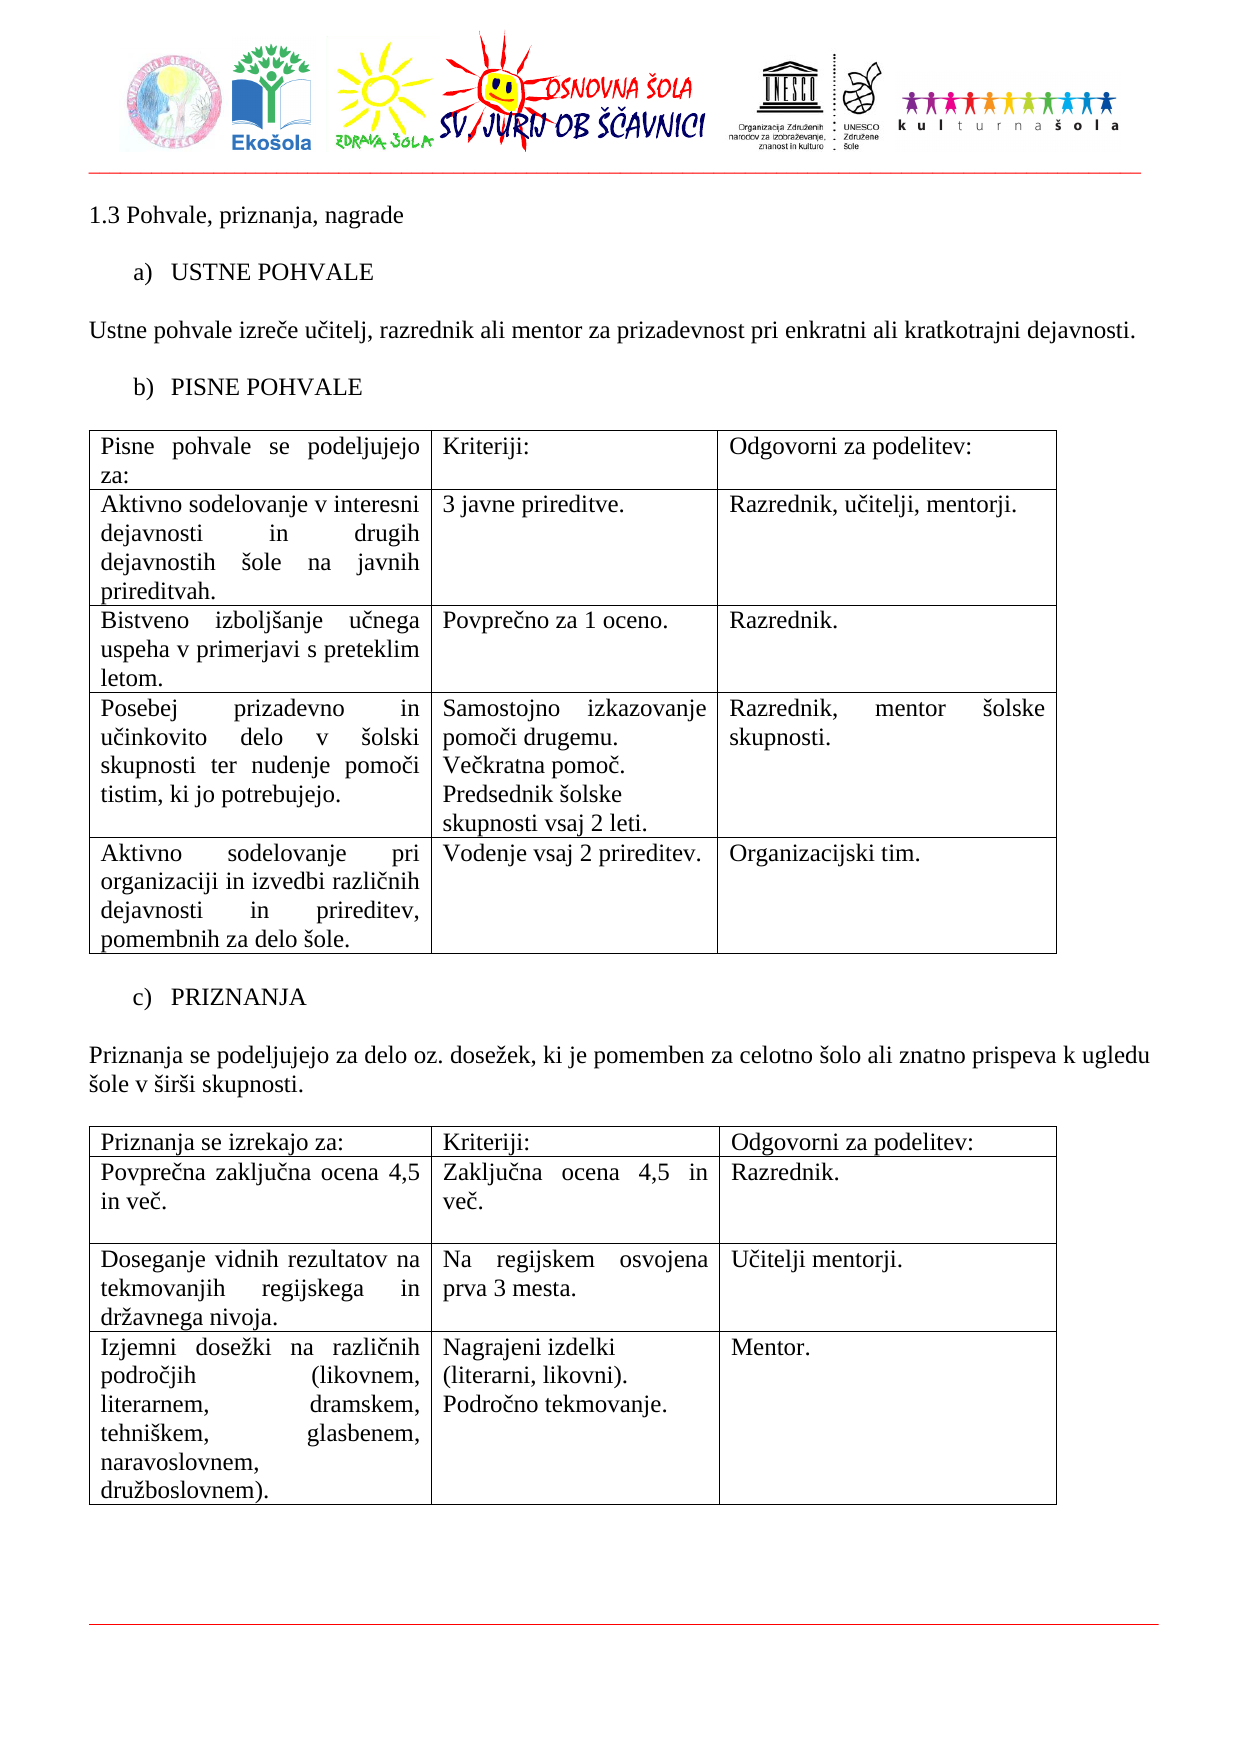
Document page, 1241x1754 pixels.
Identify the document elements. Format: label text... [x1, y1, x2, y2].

table_header Odgovorni za podelitev: [718, 431, 1056, 488]
table_cell Organizacijski tim. [718, 838, 1056, 953]
table_cell Povprečno za 1 oceno. [432, 606, 717, 692]
table_cell Izjemni dosežki na različnih področjih (likovnem, literarnem, dramskem, tehniškem, glasbenem, naravoslovnem, družboslovnem). [90, 1332, 431, 1504]
list PISNE POHVALE [133, 372, 1152, 401]
table_cell Samostojno izkazovanje pomoči drugemu. Večkratna pomoč. Predsednik šolske skupnosti vsaj 2 leti. [432, 693, 717, 837]
table_cell Razrednik. [720, 1157, 1056, 1243]
table_cell Bistveno izboljšanje učnega uspeha v primerjavi s preteklim letom. [90, 606, 431, 692]
table_header Priznanja se izrekajo za: [90, 1127, 431, 1156]
table_cell Zaključna ocena več. [432, 1157, 719, 1243]
table_cell Učitelji mentorji. [720, 1244, 1056, 1331]
list USTNE POHVALE [133, 257, 1152, 286]
table_cell Aktivno sodelovanje v interesni dejavnosti in drugih dejavnostih šole na javnih prireditvah. [90, 490, 431, 604]
table_cell Povprečna zaključna ocena več. [90, 1157, 431, 1243]
table_cell Posebej prizadevno in učinkovito delo v šolski skupnosti ter nudenje pomoči tistim, ki jo potrebujejo. [90, 693, 431, 837]
text Ustne pohvale izreče učitelj, razrednik ali mentor za prizadevnost pri enkratni ali kratkotrajni dejavnosti. [89, 315, 1152, 344]
picture [715, 37, 1122, 152]
picture [119, 36, 316, 152]
table_header Pisne pohvale se podeljujejo za: [90, 431, 431, 488]
table_cell 3 javne prireditve. [432, 490, 717, 604]
table_cell Vodenje vsaj 2 prireditev. [432, 838, 717, 953]
table_header Kriteriji: [432, 431, 717, 488]
list Pohvale, priznanja, nagrade [89, 200, 1152, 229]
table_cell Razrednik, učitelji, mentorji. [718, 490, 1056, 604]
text Priznanja se podeljujejo za delo oz. dosežek, ki je pomemben za celotno šolo ali znatno prispeva k ugledu šole v širši skupnosti. [89, 1040, 1152, 1097]
table_cell Doseganje vidnih rezultatov na tekmovanjih regijskega in državnega nivoja. [90, 1244, 431, 1331]
picture [326, 36, 440, 152]
table_cell Na regijskem osvojena prva 3 mesta. [432, 1244, 719, 1331]
table_cell Razrednik, mentor šolske skupnosti. [718, 693, 1056, 837]
table_header Odgovorni za podelitev: [720, 1127, 1056, 1156]
table_cell Nagrajeni izdelki (literarni, likovni). Področno tekmovanje. [432, 1332, 719, 1504]
table_cell Razrednik. [718, 606, 1056, 692]
table_cell Mentor. [720, 1332, 1056, 1504]
table_header Kriteriji: [432, 1127, 719, 1156]
text c) PRIZNANJA [89, 982, 1152, 1011]
table_cell Aktivno sodelovanje pri organizaciji in izvedbi različnih dejavnosti in prireditev, pomembnih za delo šole. [90, 838, 431, 953]
